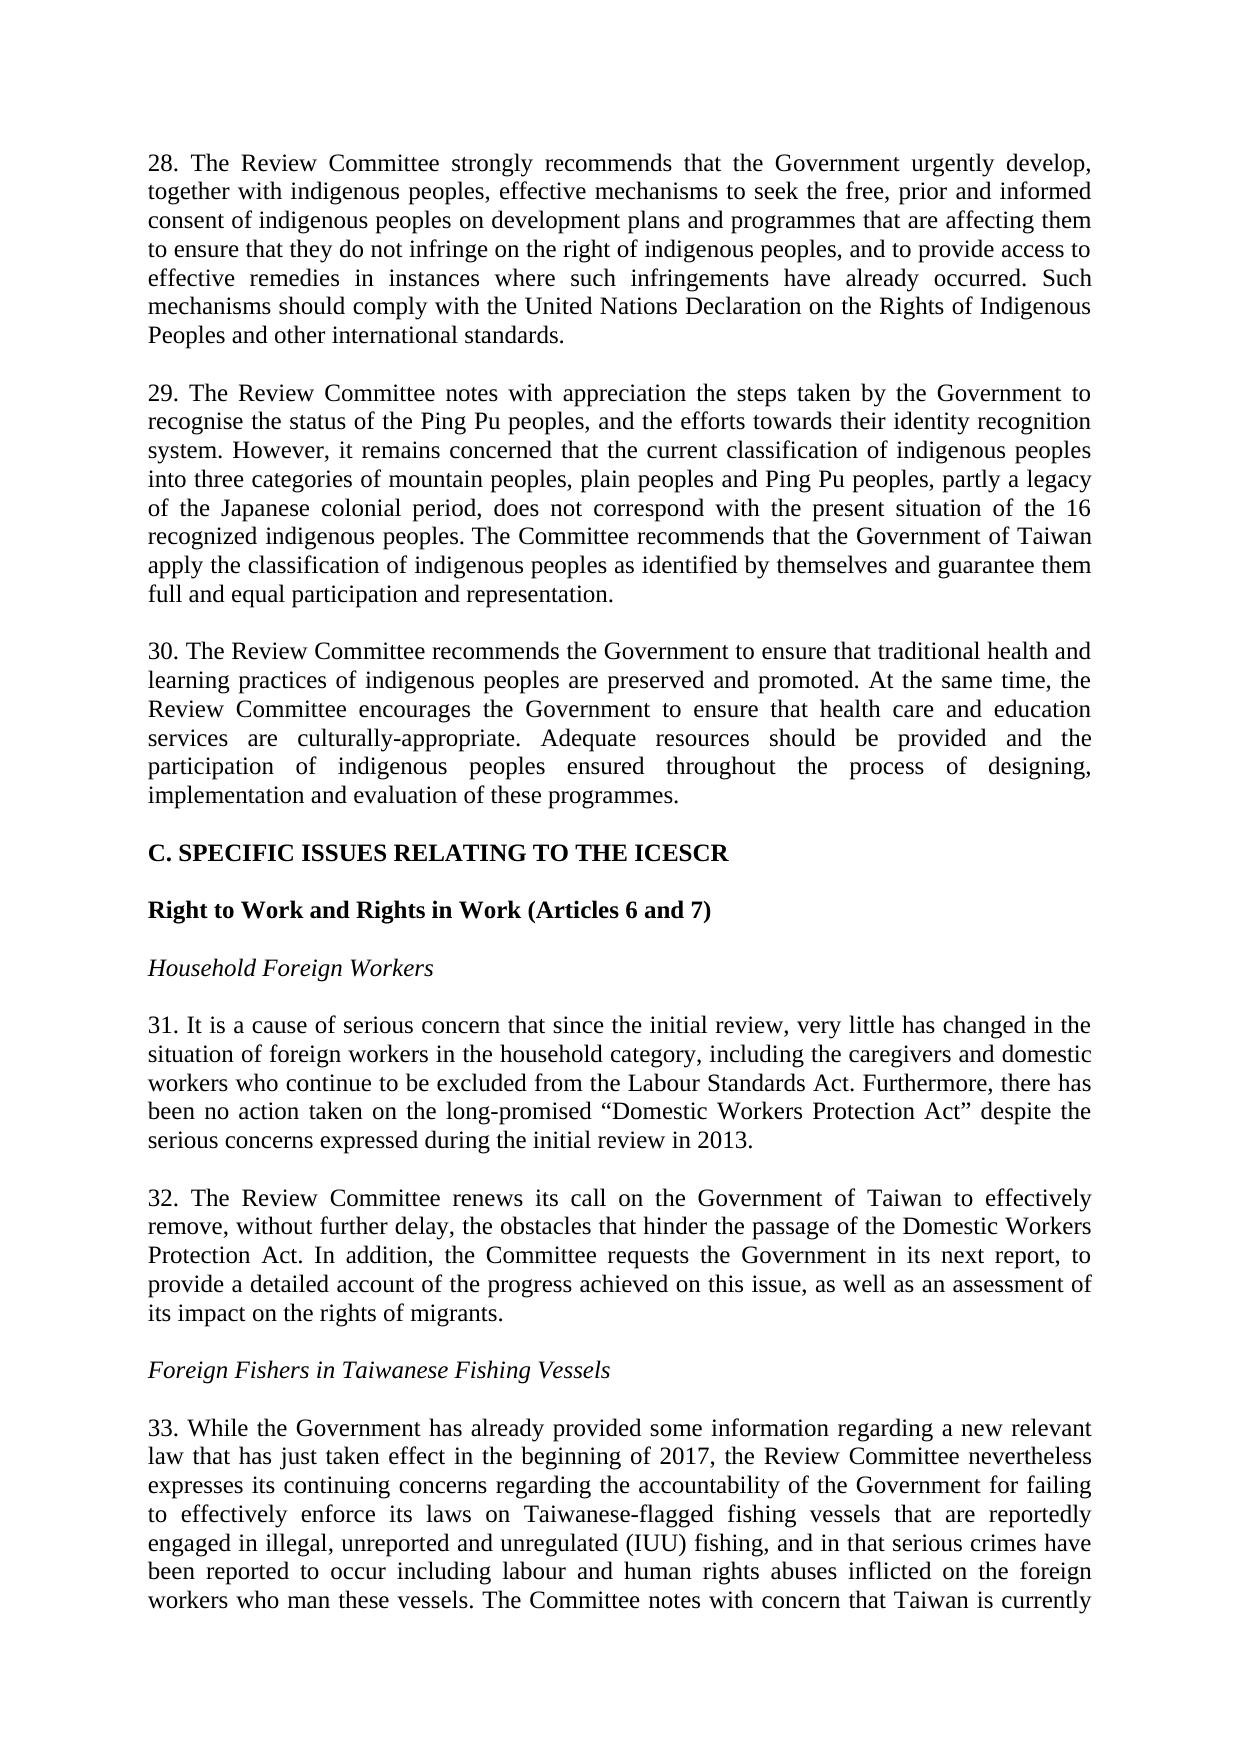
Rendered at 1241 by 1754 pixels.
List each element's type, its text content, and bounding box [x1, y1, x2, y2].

text 28. The Review Committee strongly recommends that the Government urgently develop, together with indigenous peoples, effective mechanisms to seek the free, prior and informed consent of indigenous peoples on development plans and programmes that are affecting them to ensure that they do not infringe on the right of indigenous peoples, and to provide access to effective remedies in instances where such infringements have already occurred. Such mechanisms should comply with the United Nations Declaration on the Rights of Indigenous Peoples and other international standards. [148, 148, 1093, 349]
text 31. It is a cause of serious concern that since the initial review, very little has changed in the situation of foreign workers in the household category, including the caregivers and domestic workers who continue to be excluded from the Labour Standards Act. Furthermore, there has been no action taken on the long-promised “Domestic Workers Protection Act” despite the serious concerns expressed during the initial review in 2013. [148, 1010, 1093, 1154]
text Foreign Fishers in Taiwanese Fishing Vessels [148, 1355, 1093, 1384]
text 32. The Review Committee renews its call on the Government of Taiwan to effectively remove, without further delay, the obstacles that hinder the passage of the Domestic Workers Protection Act. In addition, the Committee requests the Government in its next report, to provide a detailed account of the progress achieved on this issue, as well as an assessment of its impact on the rights of migrants. [148, 1183, 1093, 1326]
text 29. The Review Committee notes with appreciation the steps taken by the Government to recognise the status of the Ping Pu peoples, and the efforts towards their identity recognition system. However, it remains concerned that the current classification of indigenous peoples into three categories of mountain peoples, plain peoples and Ping Pu peoples, partly a legacy of the Japanese colonial period, does not correspond with the present situation of the 16 recognized indigenous peoples. The Committee recommends that the Government of Taiwan apply the classification of indigenous peoples as identified by themselves and guarantee them full and equal participation and representation. [148, 378, 1093, 608]
text Household Foreign Workers [148, 953, 1093, 981]
text Right to Work and Rights in Work (Articles 6 and 7) [148, 895, 1093, 924]
text 30. The Review Committee recommends the Government to ensure that traditional health and learning practices of indigenous peoples are preserved and promoted. At the same time, the Review Committee encourages the Government to ensure that health care and education services are culturally-appropriate. Adequate resources should be provided and the participation of indigenous peoples ensured throughout the process of designing, implementation and evaluation of these programmes. [148, 636, 1093, 809]
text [148, 1413, 1093, 1614]
text C. SPECIFIC ISSUES RELATING TO THE ICESCR [148, 838, 1093, 866]
